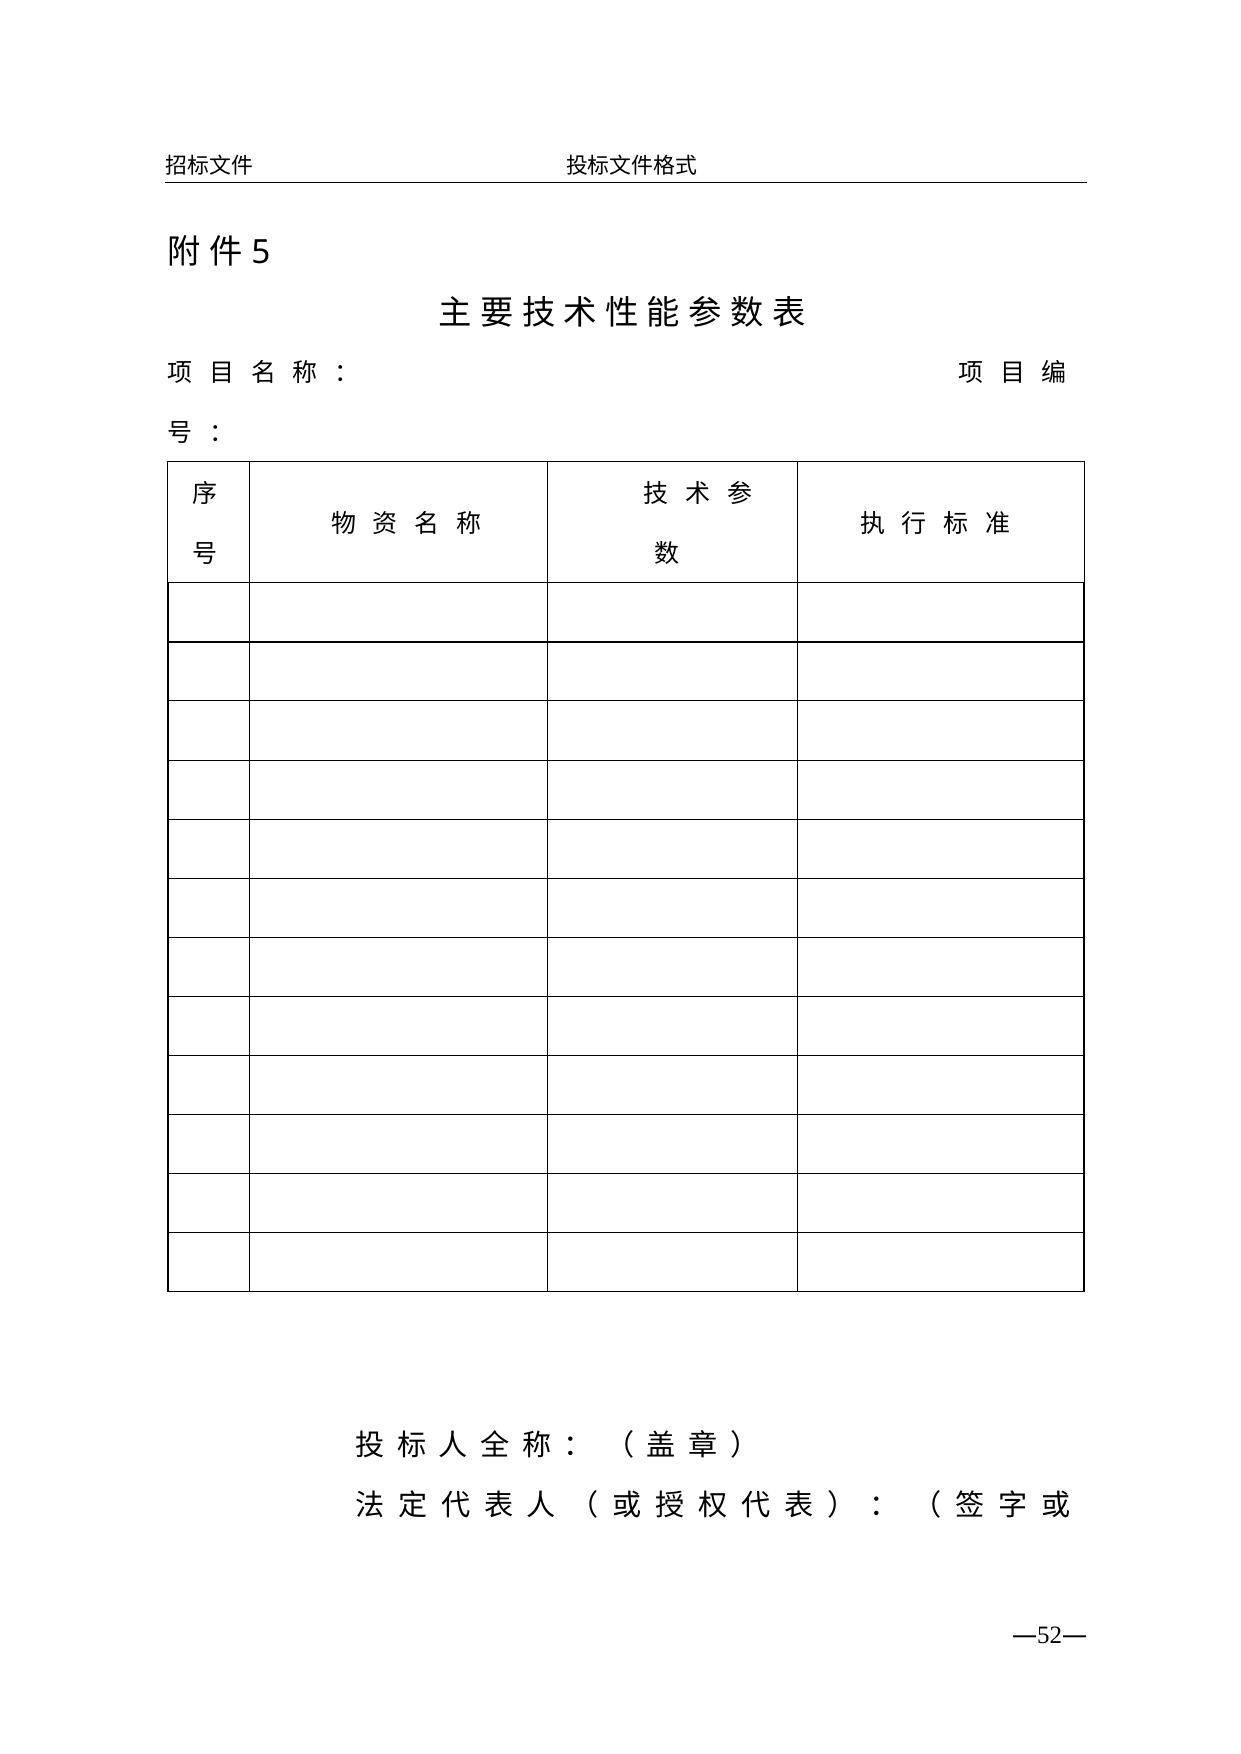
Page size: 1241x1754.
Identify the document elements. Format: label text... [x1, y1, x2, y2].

table_cell [798, 879, 1083, 937]
table_cell [798, 997, 1083, 1055]
table_cell [548, 1056, 797, 1114]
table_cell [548, 583, 797, 641]
table_cell [798, 643, 1083, 700]
table_cell [169, 643, 249, 700]
table_cell [169, 1056, 249, 1114]
table_cell [798, 1115, 1083, 1173]
table_cell [798, 761, 1083, 818]
table_cell [250, 997, 547, 1055]
table_cell [548, 701, 797, 759]
table_cell [798, 1174, 1083, 1232]
table_cell [169, 938, 249, 996]
table_cell [250, 820, 547, 878]
table_header 序号 [168, 462, 249, 582]
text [168, 1473, 1084, 1533]
table_cell [250, 879, 547, 937]
table_cell [250, 701, 547, 759]
table_cell [548, 761, 797, 818]
table_cell [798, 938, 1083, 996]
table_cell [250, 938, 547, 996]
text 附件5 [168, 219, 1084, 280]
text 投标人全称：（盖章） [168, 1413, 1084, 1473]
table_cell [169, 1115, 249, 1173]
table_cell [548, 820, 797, 878]
text 主要技术性能参数表 [168, 280, 1084, 340]
table_cell [250, 1115, 547, 1173]
text 项目名称： 项目编号： [168, 340, 1084, 461]
table_cell [250, 761, 547, 818]
table_cell [250, 1056, 547, 1114]
table_cell [548, 1233, 797, 1291]
table_cell [169, 997, 249, 1055]
table_cell [548, 1115, 797, 1173]
table_cell [169, 701, 249, 759]
table_cell [548, 938, 797, 996]
table_cell [548, 997, 797, 1055]
table_cell [798, 1233, 1083, 1291]
table_cell [548, 643, 797, 700]
table_header 技术参数 [548, 462, 797, 582]
table_cell [798, 820, 1083, 878]
table_cell [169, 879, 249, 937]
table_cell [250, 1174, 547, 1232]
table_header 物资名称 [250, 462, 547, 582]
table_cell [169, 761, 249, 818]
table_cell [798, 701, 1083, 759]
table_cell [798, 583, 1083, 641]
table_cell [250, 583, 547, 641]
table_cell [548, 1174, 797, 1232]
table_cell [169, 1174, 249, 1232]
table_cell [169, 583, 249, 641]
table_cell [798, 1056, 1083, 1114]
table_cell [250, 643, 547, 700]
table_cell [169, 1233, 249, 1291]
table_cell [169, 820, 249, 878]
table_cell [250, 1233, 547, 1291]
table_cell [548, 879, 797, 937]
table_header 执行标准 [798, 462, 1084, 582]
